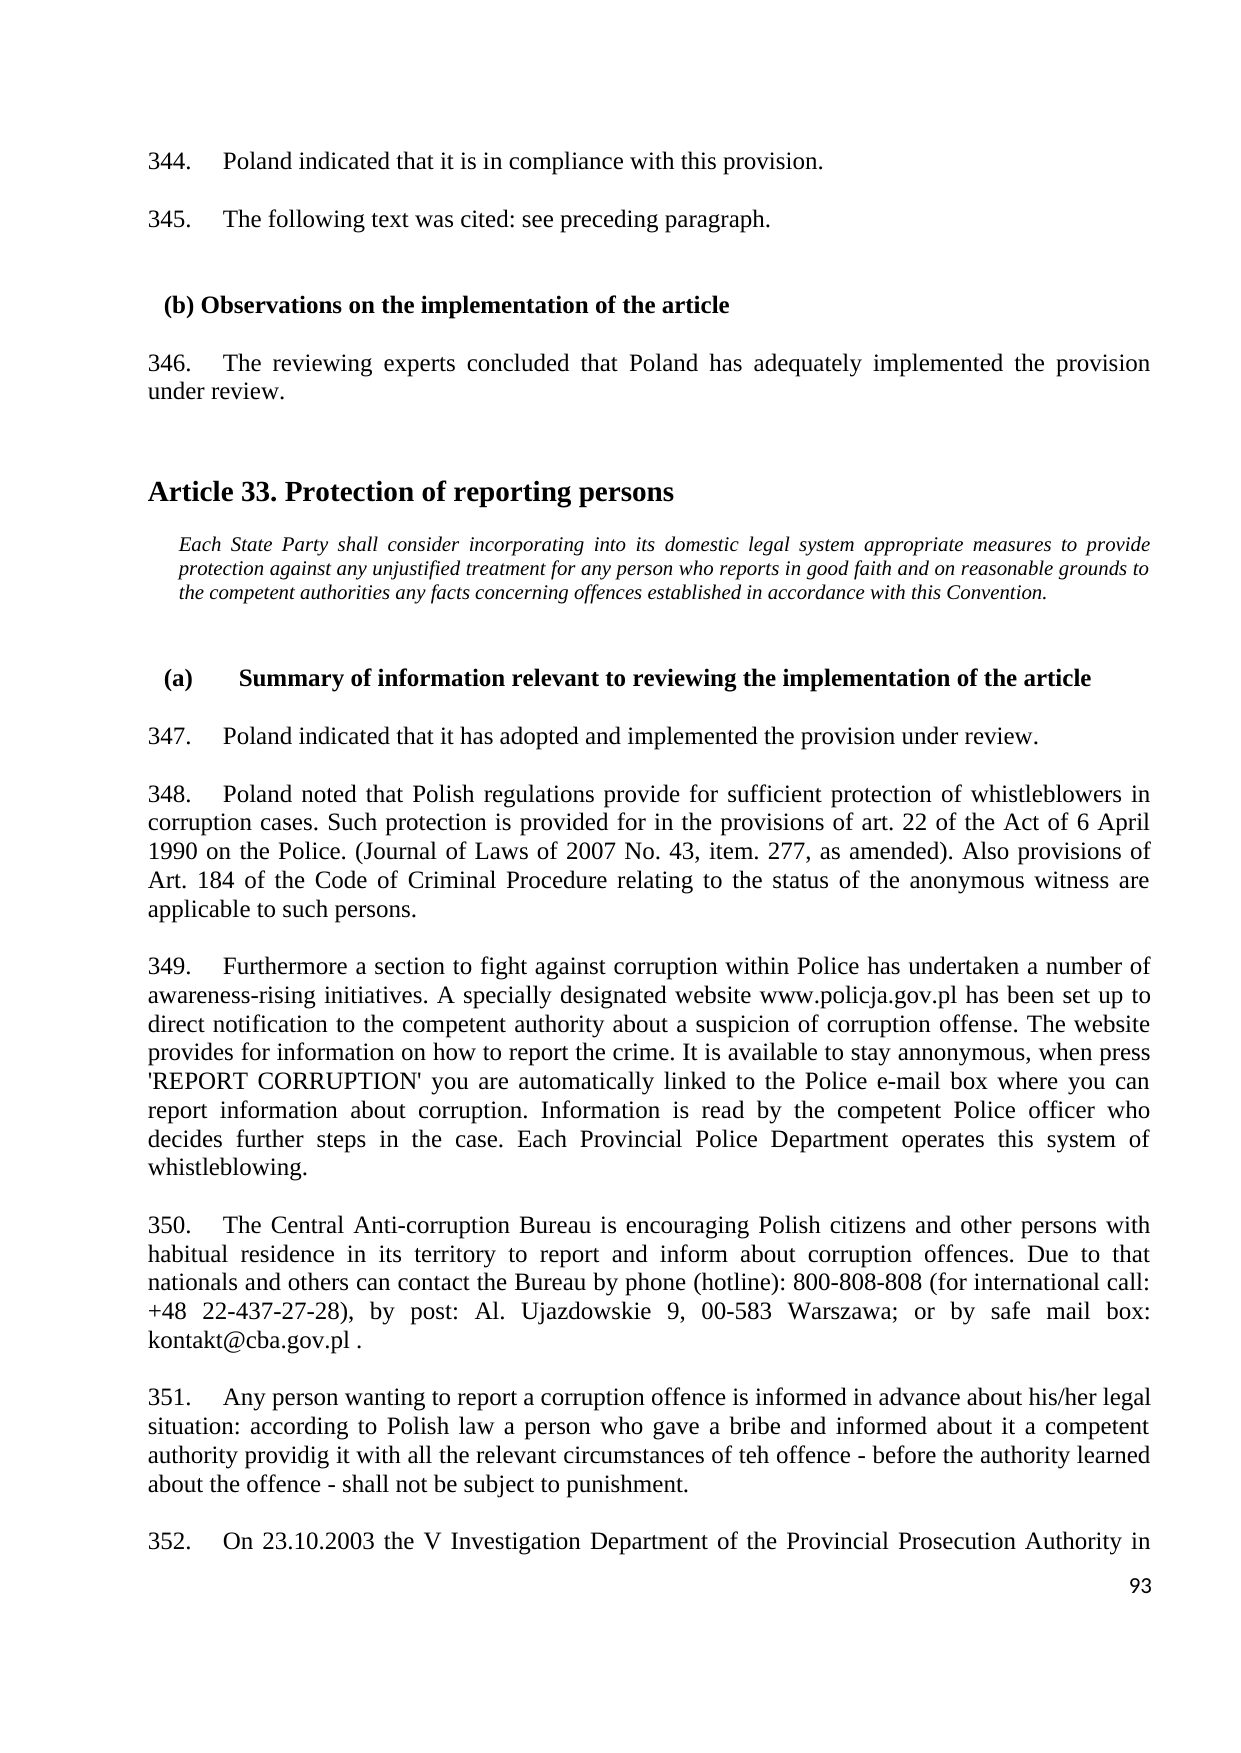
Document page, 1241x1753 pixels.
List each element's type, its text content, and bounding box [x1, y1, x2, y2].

list The following text was cited: see preceding paragraph. [148, 204, 1152, 233]
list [148, 1526, 1152, 1555]
text (b) Observations on the implementation of the article [163, 290, 1152, 319]
list The reviewing experts concluded that Poland has adequately implemented the provision under review. [148, 348, 1152, 405]
text (a) Summary of information relevant to reviewing the implementation of the article [163, 663, 1152, 692]
list Any person wanting to report a corruption offence is informed in advance about his/her legal situation: according to Polish law a person who gave a bribe and informed about it a competent authority providig it with all the relevant circumstances of teh offence - before the authority learned about the offence - shall not be subject to punishment. [148, 1382, 1152, 1497]
list Poland indicated that it is in compliance with this provision. [148, 146, 1152, 175]
list Poland noted that Polish regulations provide for sufficient protection of whistleblowers in corruption cases. Such protection is provided for in the provisions of art. 22 of the Act of 6 April 1990 on the Police. (Journal of Laws of 2007 No. 43, item. 277, as amended). Also provisions of Art. 184 of the Code of Criminal Procedure relating to the status of the anonymous witness are applicable to such persons. [148, 779, 1152, 922]
list Furthermore a section to fight against corruption within Police has undertaken a number of awareness-rising initiatives. A specially designated website www.policja.gov.pl has been set up to direct notification to the competent authority about a suspicion of corruption offense. The website provides for information on how to report the crime. It is available to stay annonymous, when press 'REPORT CORRUPTION' you are automatically linked to the Police e-mail box where you can report information about corruption. Information is read by the competent Police officer who decides further steps in the case. Each Provincial Police Department operates this system of whistleblowing. [148, 951, 1152, 1181]
text Article 33. Protection of reporting persons [148, 474, 1152, 507]
list Poland indicated that it has adopted and implemented the provision under review. [148, 721, 1152, 750]
list The Central Anti-corruption Bureau is encouraging Polish citizens and other persons with habitual residence in its territory to report and inform about corruption offences. Due to that nationals and others can contact the Bureau by phone (hotline): 800-808-808 (for international call: +48 22-437-27-28), by post: Al. Ujazdowskie 9, 00-583 Warszawa; or by safe mail box: kontakt@cba.gov.pl . [148, 1210, 1152, 1354]
text Each State Party shall consider incorporating into its domestic legal system appropriate measures to provide protection against any unjustified treatment for any person who reports in good faith and on reasonable grounds to the competent authorities any facts concerning offences established in accordance with this Convention. [178, 532, 1152, 604]
